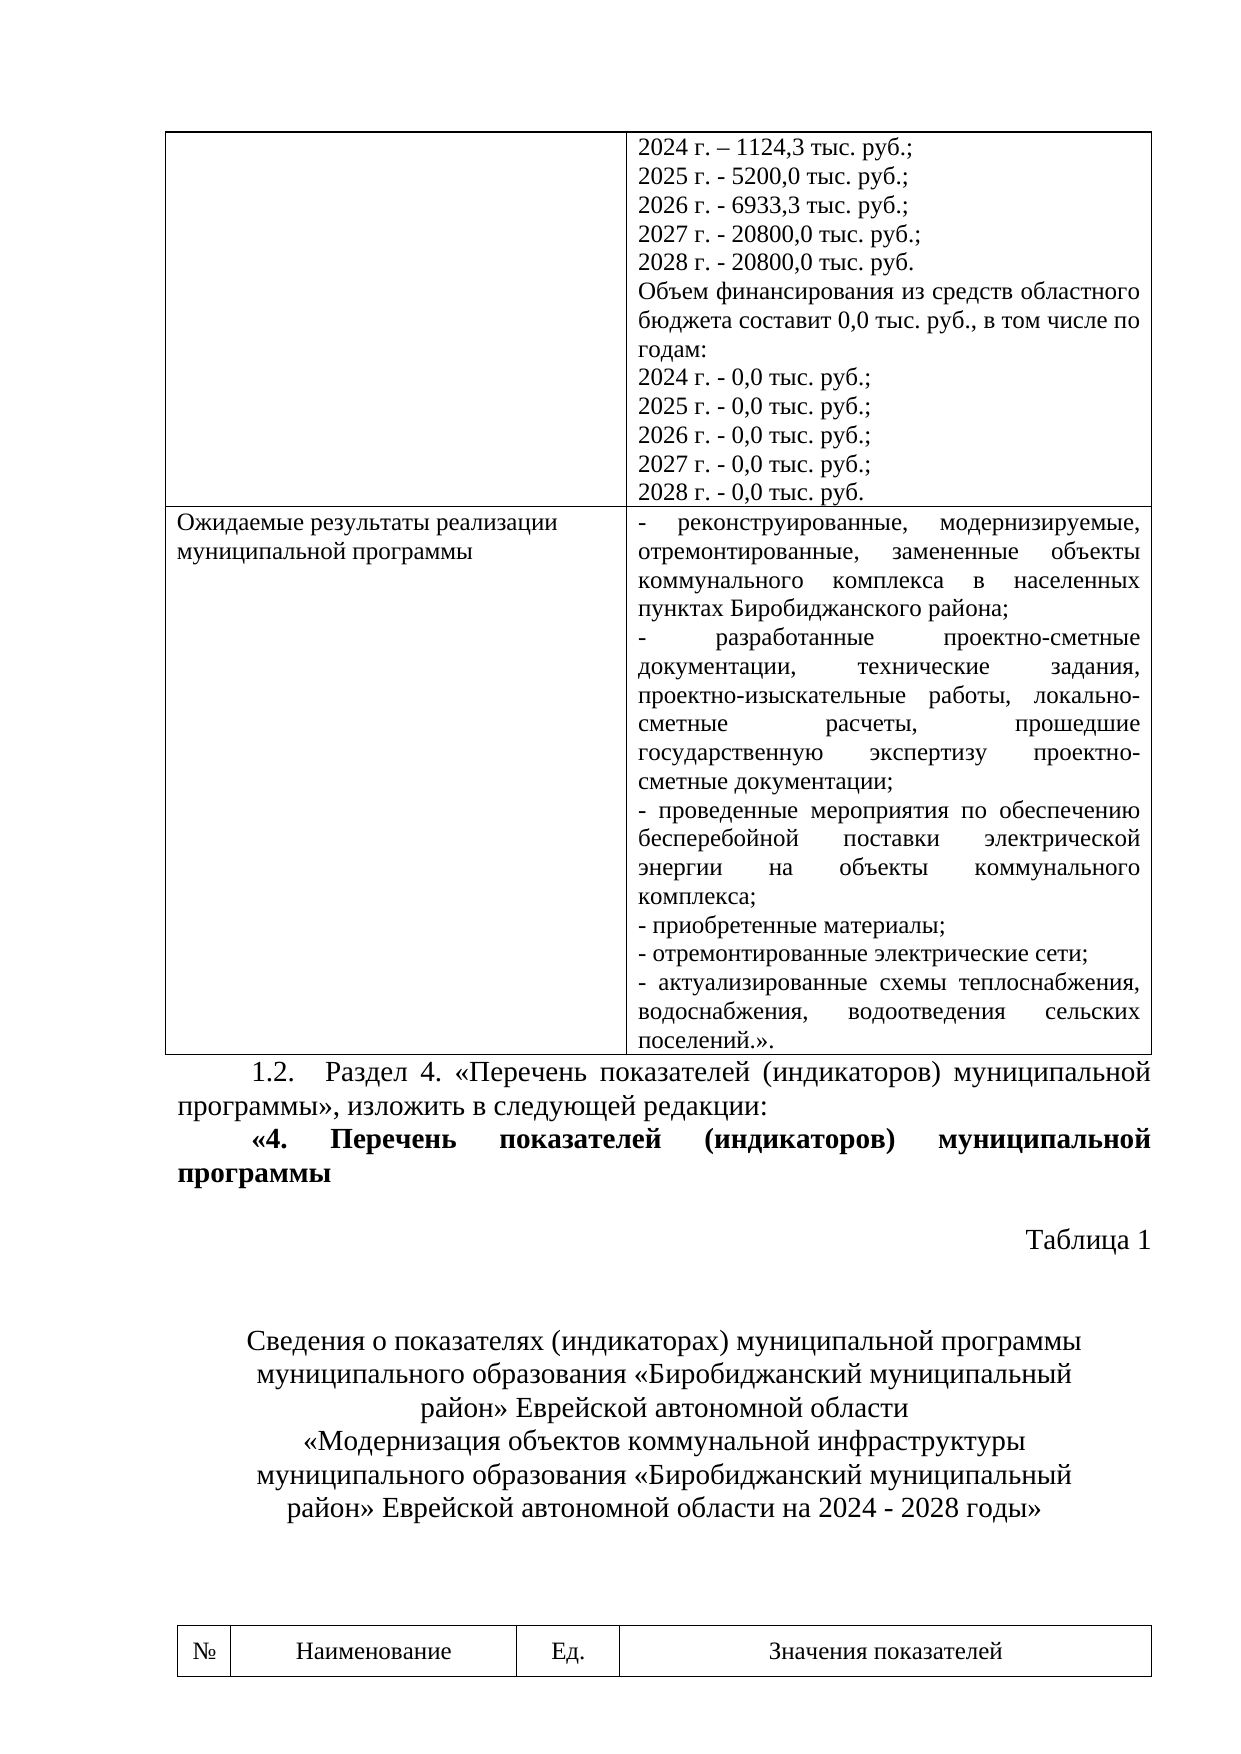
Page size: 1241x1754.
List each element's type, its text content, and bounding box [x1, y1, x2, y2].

text Таблица 1 [177, 1222, 1152, 1256]
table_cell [627, 133, 1151, 506]
text муниципального образования «Биробиджанский муниципальный [177, 1457, 1152, 1491]
table_cell - реконструированные, модернизируемые, отремонтированные, замененные объекты коммунального комплекса в населенных пунктах Биробиджанского района; - разработанные проектно-сметные документации, технические задания, проектно-изыскательные работы, локально-сметные расчеты, прошедшие государственную экспертизу проектно-сметные документации; - проведенные мероприятия по обеспечению бесперебойной поставки электрической энергии на объекты коммунального комплекса; - приобретенные материалы; - отремонтированные электрические сети; - актуализированные схемы теплоснабжения, водоснабжения, водоотведения сельских поселений.». [627, 507, 1151, 1053]
table_header № п/п [178, 1626, 230, 1676]
table_header Значения показателей [620, 1626, 1151, 1676]
text район» Еврейской автономной области на 2024 - 2028 годы» [177, 1491, 1152, 1524]
table_cell Ожидаемые результаты реализации муниципальной программы [166, 507, 626, 1053]
text муниципального образования «Биробиджанский муниципальный [177, 1356, 1152, 1390]
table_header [231, 1626, 516, 1676]
list «4. Перечень показателей (индикаторов) муниципальной программы [177, 1122, 1152, 1189]
text район» Еврейской автономной области [177, 1390, 1152, 1423]
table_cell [166, 133, 626, 506]
text «Модернизация объектов коммунальной инфраструктуры [177, 1423, 1152, 1457]
table_header Ед. измерения [517, 1626, 619, 1676]
text Сведения о показателях (индикаторах) муниципальной программы [177, 1323, 1152, 1356]
list Раздел 4. «Перечень показателей (индикаторов) муниципальной программы», изложить в следующей редакции: [177, 1055, 1152, 1122]
